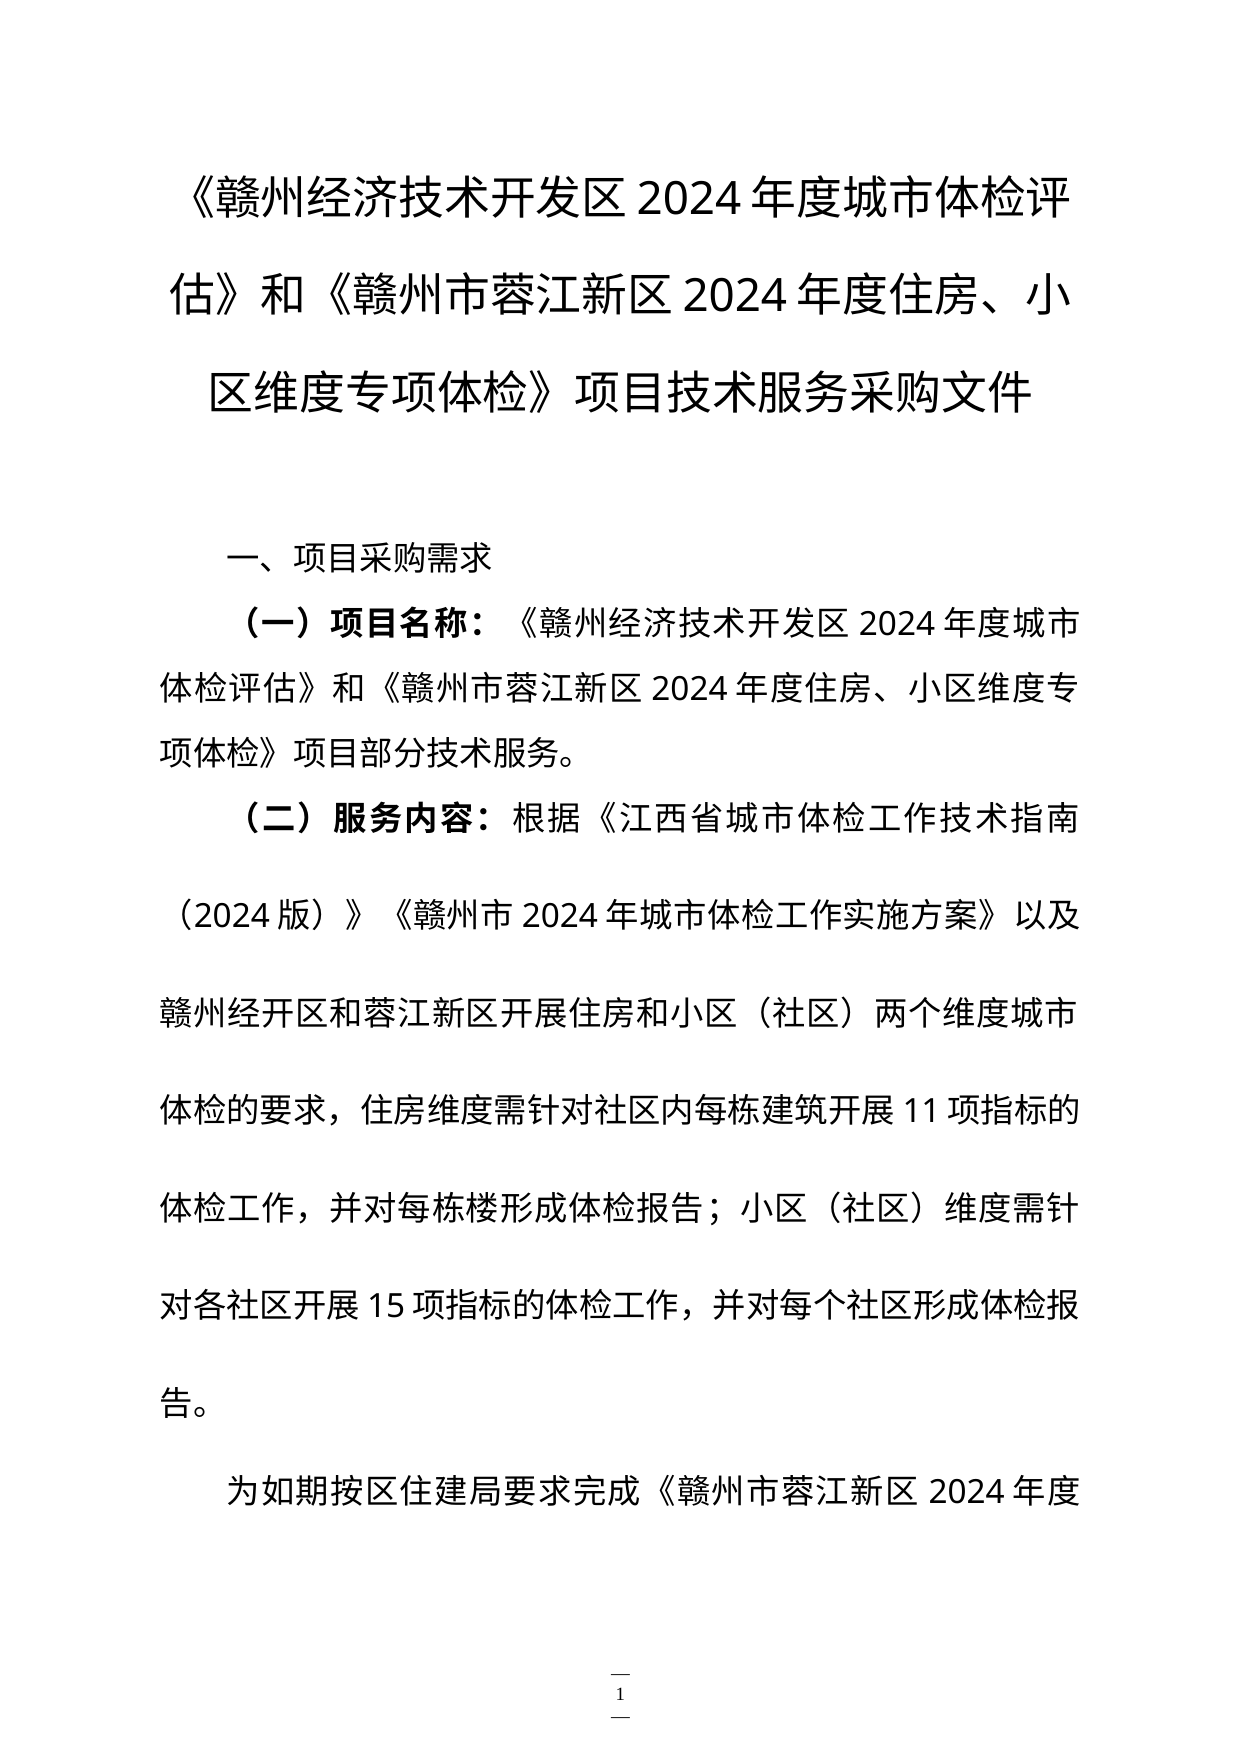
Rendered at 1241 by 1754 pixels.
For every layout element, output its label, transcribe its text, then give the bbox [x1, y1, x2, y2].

text 《赣州经济技术开发区2024年度城市体检评估》和《赣州市蓉江新区2024年度住房、小区维度专项体检》项目技术服务采购文件 [159, 146, 1081, 438]
text 一、项目采购需求 [159, 523, 1081, 588]
text （二）服务内容：根据《江西省城市体检工作技术指南（2024版）》《赣州市2024年城市体检工作实施方案》以及赣州经开区和蓉江新区开展住房和小区（社区）两个维度城市体检的要求，住房维度需针对社区内每栋建筑开展11项指标的体检工作，并对每栋楼形成体检报告；小区（社区）维度需针对各社区开展15项指标的体检工作，并对每个社区形成体检报告。 [159, 783, 1081, 1433]
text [159, 1457, 1081, 1522]
text （一）项目名称：《赣州经济技术开发区2024年度城市体检评估》和《赣州市蓉江新区2024年度住房、小区维度专项体检》项目部分技术服务。 [159, 588, 1081, 783]
